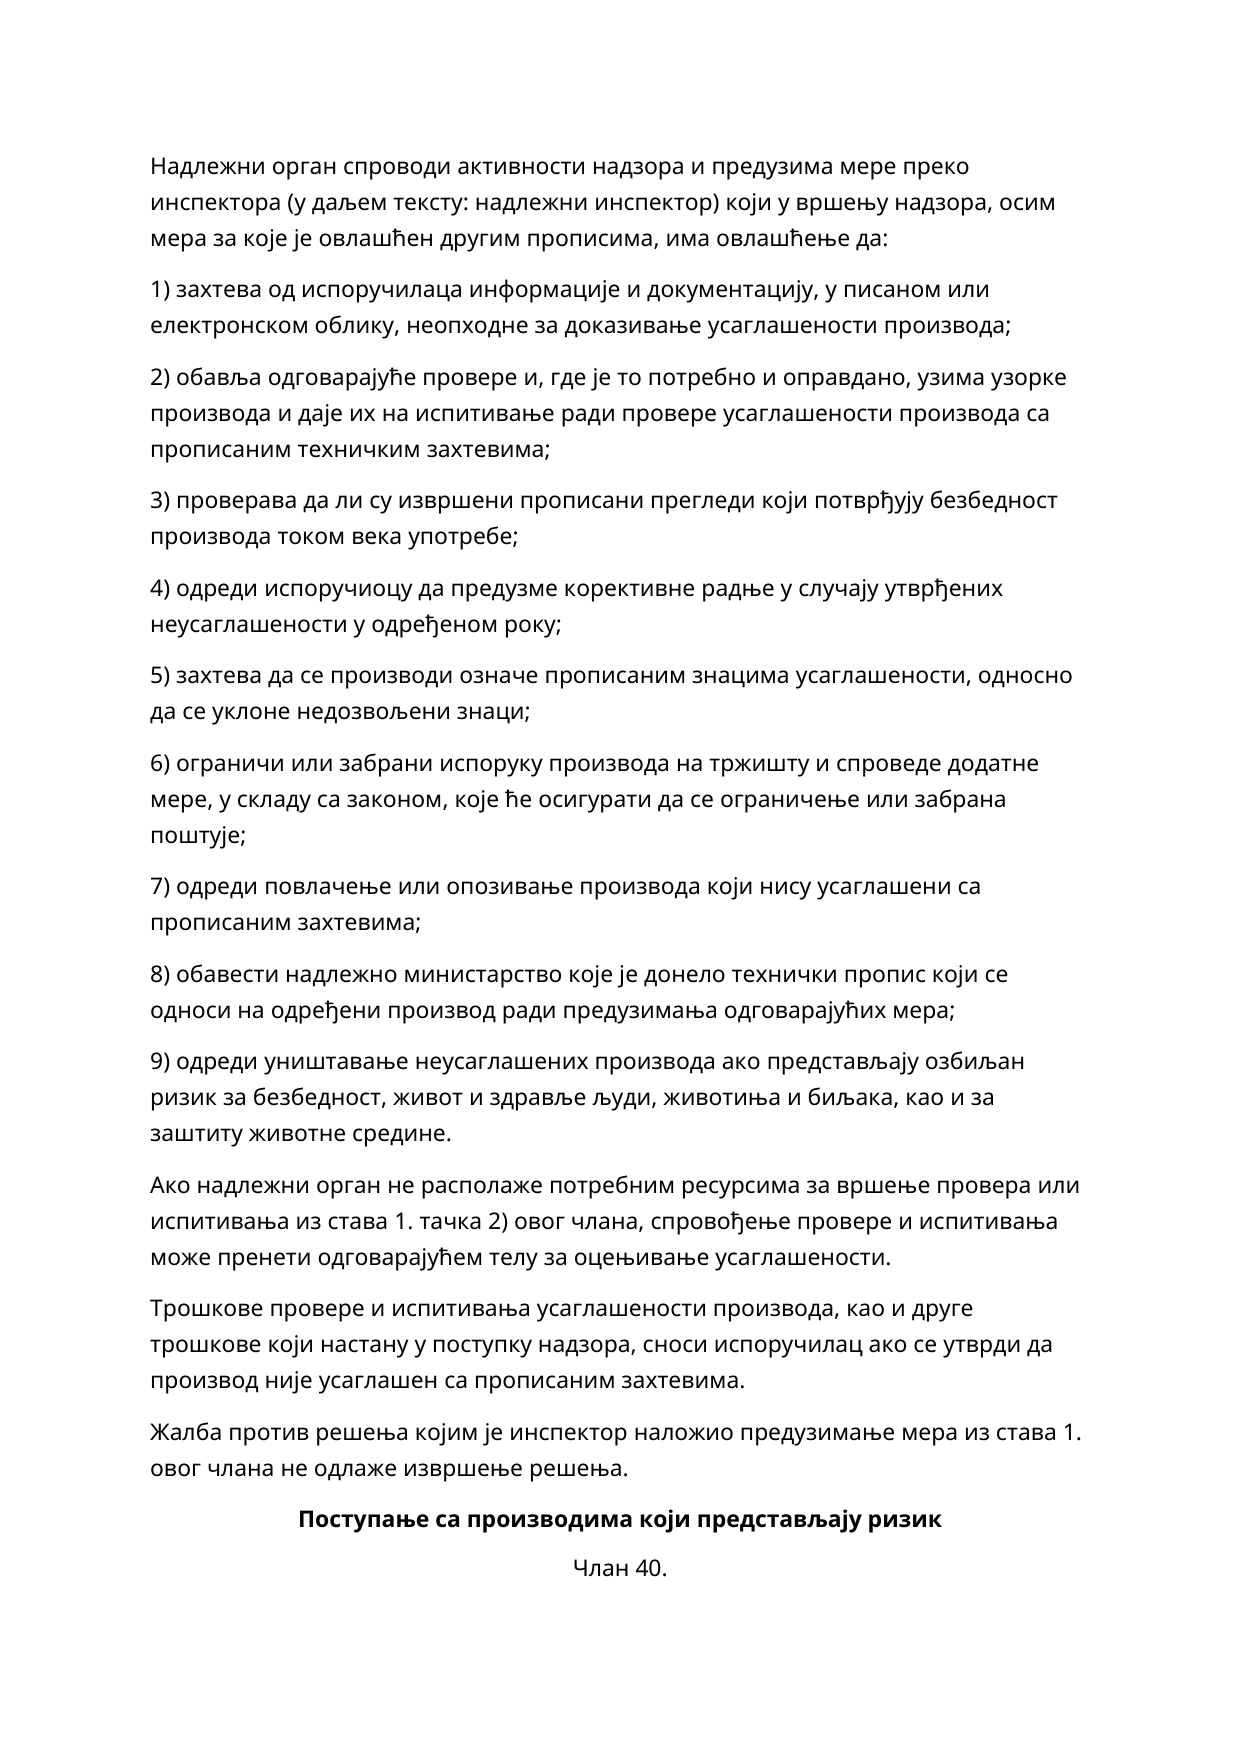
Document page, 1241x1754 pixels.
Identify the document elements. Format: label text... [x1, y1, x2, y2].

text 7) одреди повлачење или опозивање производа који нису усаглашени са прописаним захтевима; [150, 870, 1090, 937]
text Надлежни орган спроводи активности надзора и предузима мере преко инспектора (у даљем тексту: надлежни инспектор) који у вршењу надзора, осим мера за које је овлашћен другим прописима, има овлашћење да: [150, 150, 1090, 253]
text 9) одреди уништавање неусаглашених производа ако представљају озбиљан ризик за безбедност, живот и здравље људи, животиња и биљака, као и за заштиту животне средине. [150, 1045, 1090, 1148]
text 5) захтева да се производи означе прописаним знацима усаглашености, односно да се уклоне недозвољени знаци; [150, 659, 1090, 727]
text 1) захтева од испоручилаца информације и документацију, у писаном или електронском облику, неопходне за доказивање усаглашености производа; [150, 273, 1090, 341]
text Жалба против решења којим је инспектор наложио предузимање мера из става 1. овог члана не одлаже извршење решења. [150, 1416, 1090, 1483]
text 2) обавља одговарајуће провере и, где је то потребно и оправдано, узима узорке производа и даје их на испитивање ради провере усаглашености производа са прописаним техничким захтевима; [150, 361, 1090, 464]
text Члан 40. [150, 1552, 1090, 1583]
text Ако надлежни орган не располаже потребним ресурсима за вршење провера или испитивања из става 1. тачка 2) овог члана, спровођење провере и испитивања може пренети одговарајућем телу за оцењивање усаглашености. [150, 1169, 1090, 1272]
text Трошкове провере и испитивања усаглашености производа, као и друге трошкове који настану у поступку надзора, сноси испоручилац ако се утврди да производ није усаглашен са прописаним захтевима. [150, 1292, 1090, 1395]
text 8) обавести надлежно министарство које је донело технички пропис који се односи на одређени производ ради предузимања одговарајућих мера; [150, 958, 1090, 1025]
text 4) одреди испоручиоцу да предузме корективне радње у случају утврђених неусаглашености у одређеном року; [150, 572, 1090, 639]
text 6) ограничи или забрани испоруку производа на тржишту и спроведе додатне мере, у складу са законом, које ће осигурати да се ограничење или забрана поштује; [150, 747, 1090, 850]
text 3) проверава да ли су извршени прописани прегледи који потврђују безбедност производа током века употребе; [150, 484, 1090, 552]
text Поступање са производима који представљају ризик [150, 1503, 1090, 1534]
